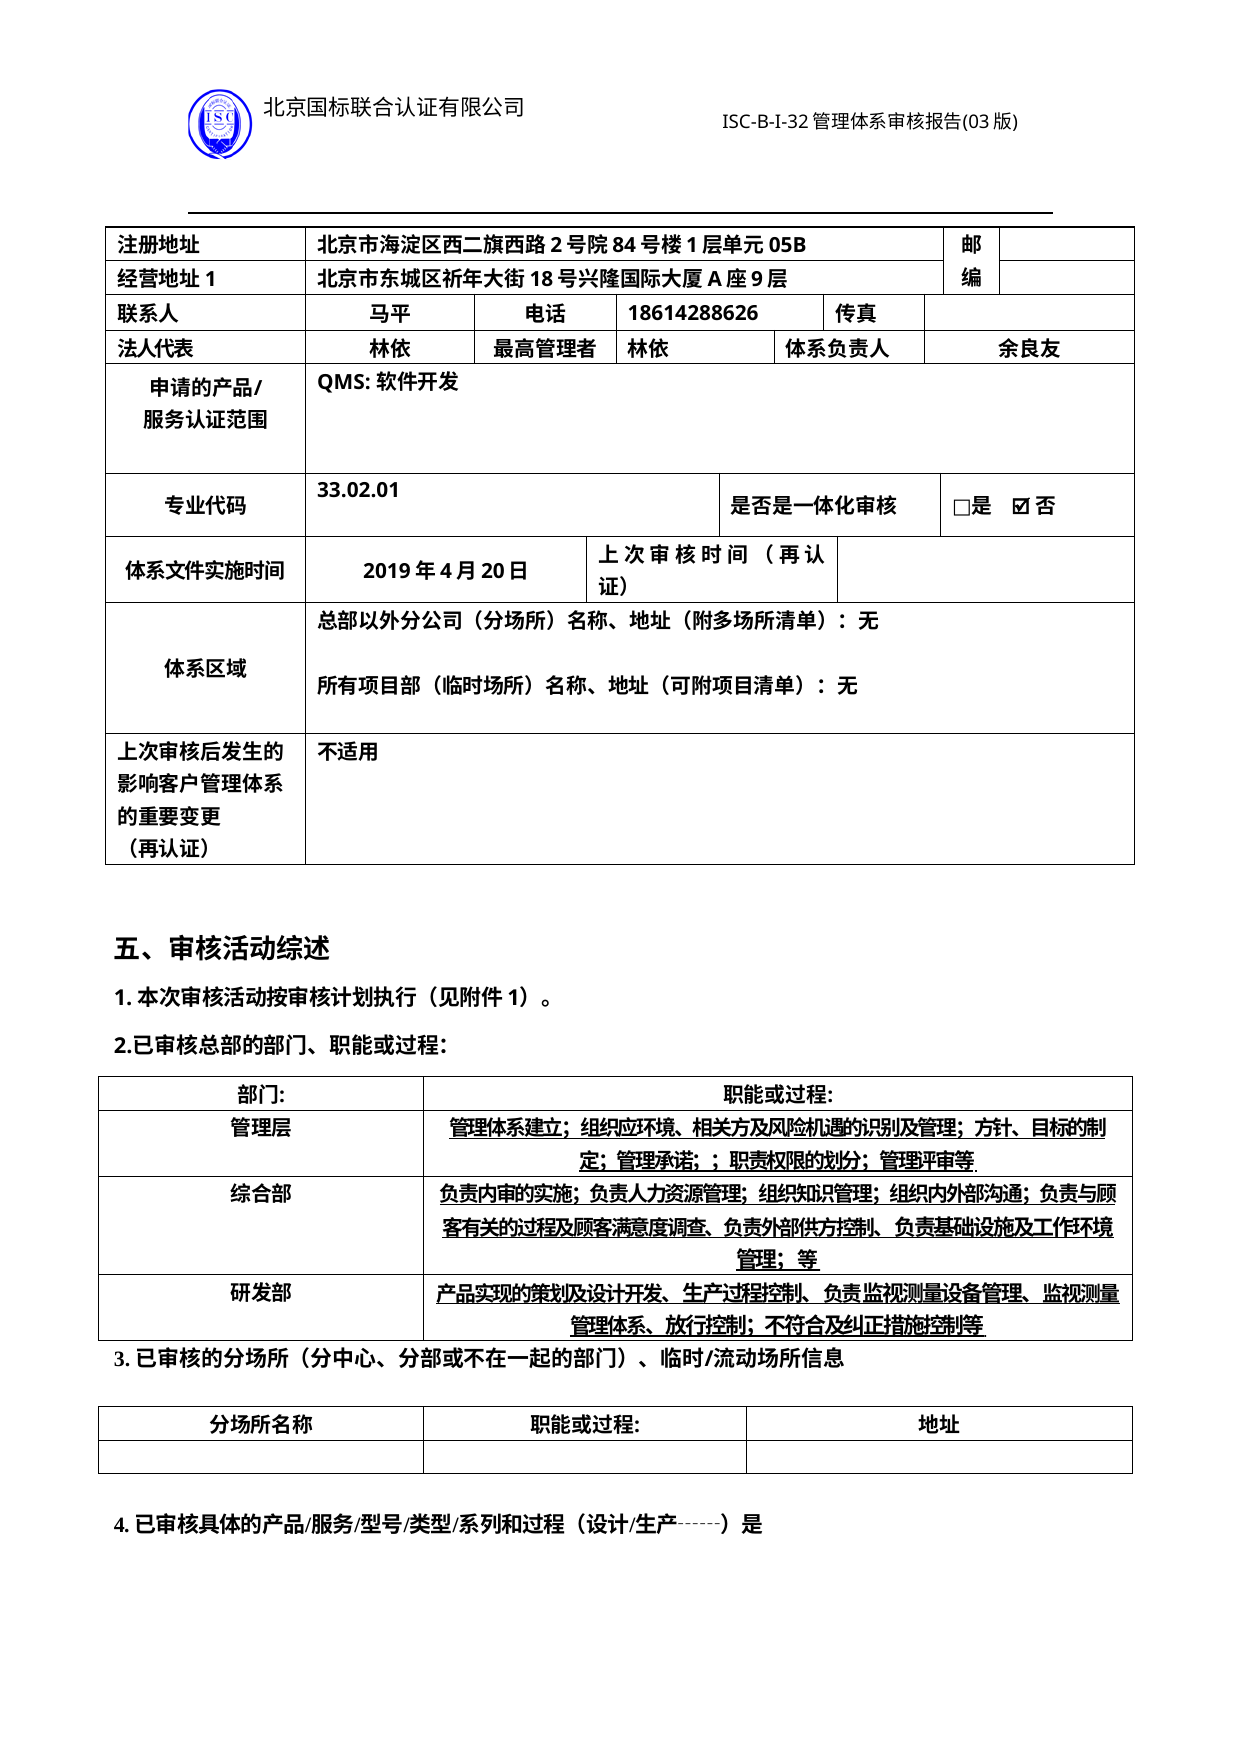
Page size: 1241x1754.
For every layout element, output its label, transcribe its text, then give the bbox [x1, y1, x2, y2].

table_cell 经营地址1 [106, 261, 305, 293]
table_cell [925, 295, 1134, 330]
table_cell 不适用 [306, 734, 1134, 864]
table_cell 体系负责人 [775, 331, 924, 363]
table_cell □是 否 [941, 474, 1134, 536]
table_cell 电话 [475, 295, 616, 330]
table_header 职能或过程: [424, 1077, 1132, 1109]
text 3. 已审核的分场所（分中心、分部或不在一起的部门）、临时/流动场所信息 [114, 1341, 1053, 1374]
table_cell 总部以外分公司（分场所）名称、地址（附多场所清单）：无 所有项目部（临时场所）名称、地址（可附项目清单）：无 [306, 603, 1134, 733]
table_cell 管理层 [99, 1111, 423, 1176]
table_cell [1000, 228, 1134, 260]
table_cell 林依 [306, 331, 474, 363]
table_cell [747, 1441, 1132, 1473]
table_cell 体系文件实施时间 [106, 537, 305, 602]
table_cell 北京市东城区祈年大街18号兴隆国际大厦A座9层 [306, 261, 943, 293]
table_cell 18614288626 [617, 295, 823, 330]
text 五、审核活动综述 [114, 914, 1053, 979]
table_cell QMS: 软件开发 [306, 364, 1134, 473]
table_cell 33.02.01 [306, 474, 719, 536]
table_header 部门: [99, 1077, 423, 1109]
table_cell [1000, 261, 1134, 293]
table_header 地址 [747, 1407, 1132, 1440]
table_cell 产品实现的策划及设计开发、生产过程控制、负责监视测量设备管理、监视测量管理体系、放行控制；不符合及纠正措施控制等 [424, 1275, 1132, 1340]
table_cell 综合部 [99, 1177, 423, 1274]
table_cell 2019年4月20日 [306, 537, 586, 602]
table_cell 传真 [824, 295, 924, 330]
table_cell 余良友 [925, 331, 1134, 363]
table_cell 林依 [617, 331, 774, 363]
table_cell 上次审核时间（再认证） [587, 537, 837, 602]
table_cell 北京市海淀区西二旗西路2号院84号楼1层单元05B [306, 228, 943, 260]
table_cell 专业代码 [106, 474, 305, 536]
table_cell 联系人 [106, 295, 305, 330]
table_header 职能或过程: [424, 1407, 746, 1440]
table_cell 申请的产品/ 服务认证范围 [106, 364, 305, 473]
table_cell 研发部 [99, 1275, 423, 1340]
table_cell [838, 537, 1134, 602]
table_cell 上次审核后发生的影响客户管理体系的重要变更 （再认证） [106, 734, 305, 864]
table_cell 法人代表 [106, 331, 305, 363]
table_cell 是否是一体化审核 [720, 474, 940, 536]
table_cell 负责内审的实施；负责人力资源管理；组织知识管理；组织内外部沟通；负责与顾客有关的过程及顾客满意度调查、负责外部供方控制、负责基础设施及工作环境管理；等 [424, 1177, 1132, 1274]
table_cell 管理体系建立；组织应环境、相关方及风险机遇的识别及管理；方针、目标的制定；管理承诺；；职责权限的划分；管理评审等 [424, 1111, 1132, 1176]
table_cell 邮 编 [944, 228, 999, 293]
text 2.已审核总部的部门、职能或过程： [114, 1028, 1053, 1060]
table_cell 马平 [306, 295, 474, 330]
table_cell 最高管理者 [475, 331, 616, 363]
table_cell [424, 1441, 746, 1473]
table_cell 体系区域 [106, 603, 305, 733]
picture [187, 89, 253, 158]
text 4. 已审核具体的产品/服务/型号/类型/系列和过程（设计/生产┄┄）是 [114, 1507, 1053, 1539]
table_cell [99, 1441, 423, 1473]
table_header 分场所名称 [99, 1407, 423, 1440]
text 1. 本次审核活动按审核计划执行（见附件1）。 [114, 979, 1053, 1012]
table_cell 注册地址 [106, 228, 305, 260]
